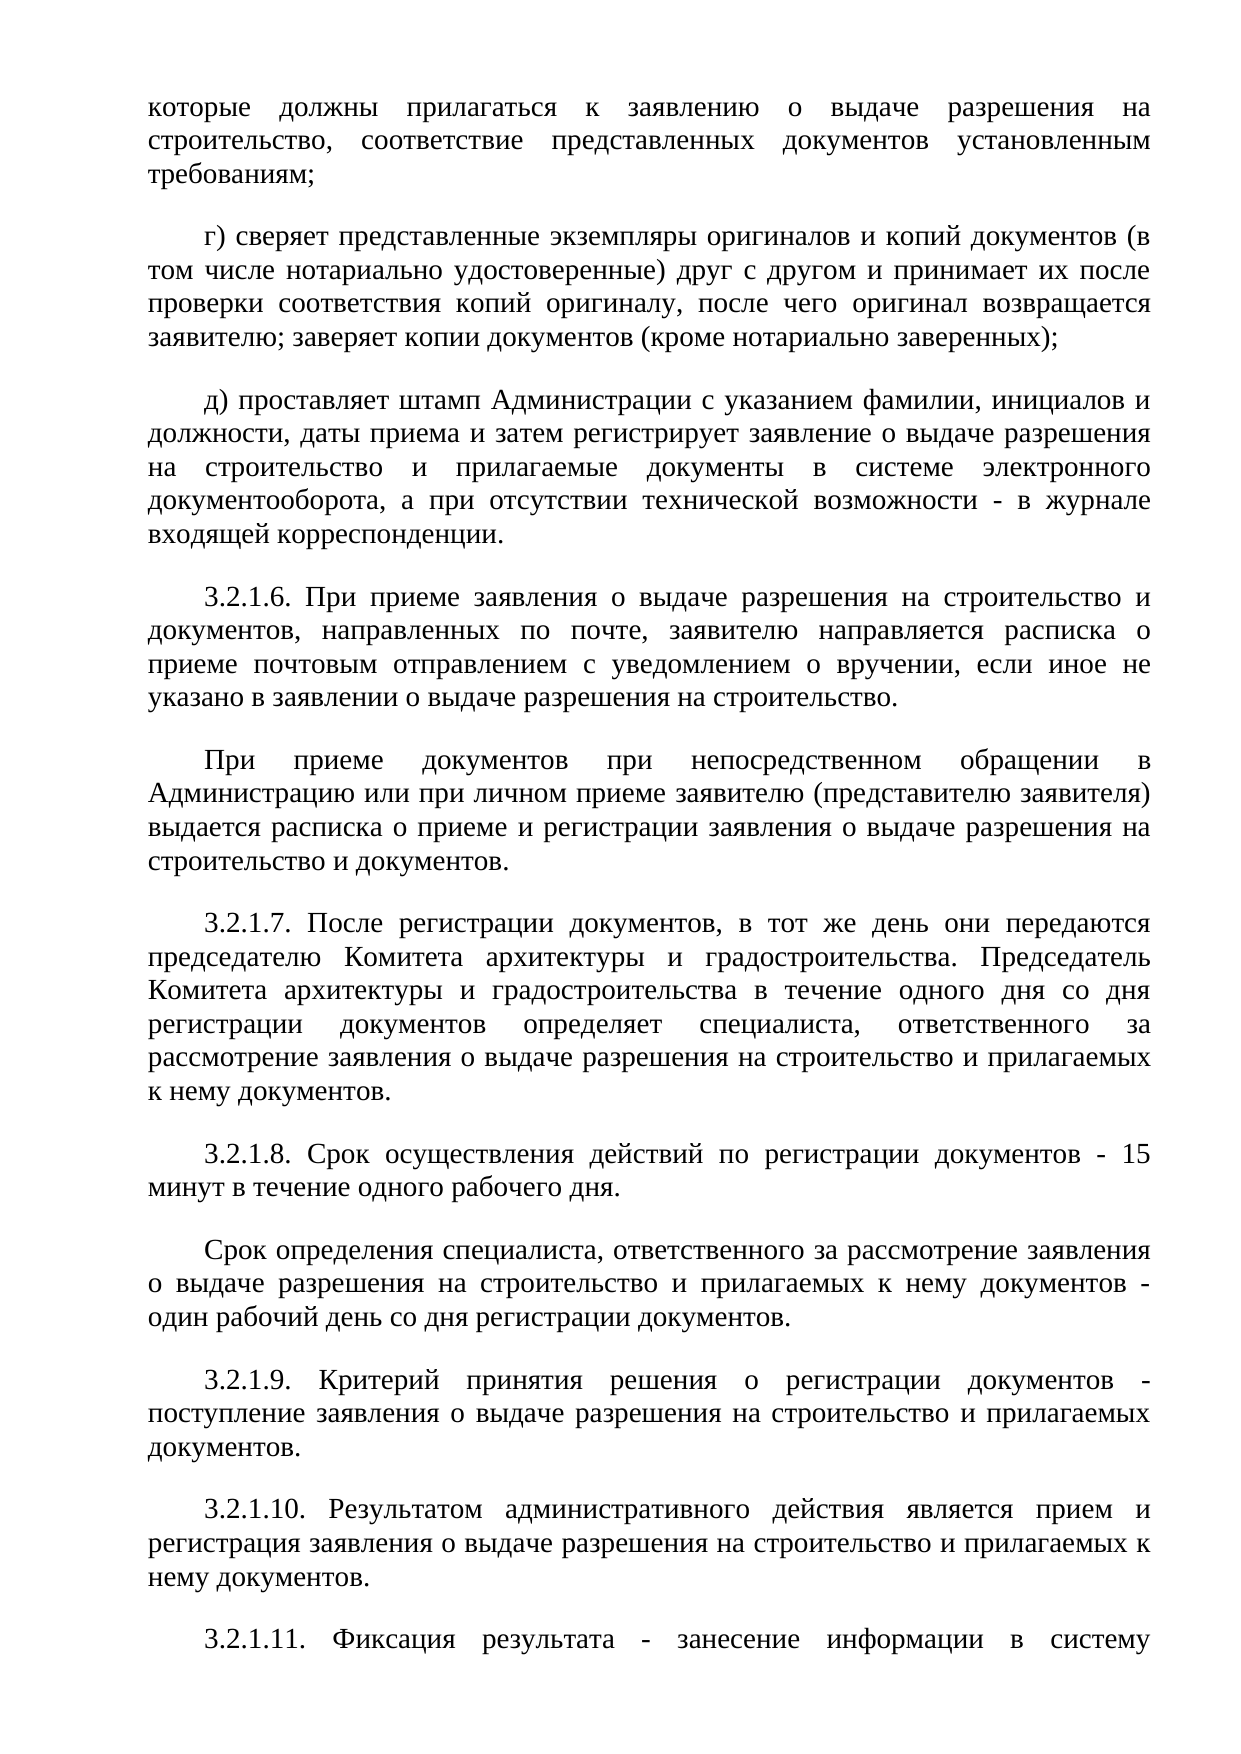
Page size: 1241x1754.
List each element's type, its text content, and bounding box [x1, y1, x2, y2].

text Срок определения специалиста, ответственного за рассмотрение заявления о выдаче разрешения на строительство и прилагаемых к нему документов - один рабочий день со дня регистрации документов. [148, 1232, 1152, 1333]
text д) проставляет штамп Администрации с указанием фамилии, инициалов и должности, даты приема и затем регистрирует заявление о выдаче разрешения на строительство и прилагаемые документы в системе электронного документооборота, а при отсутствии технической возможности - в журнале входящей корреспонденции. [148, 382, 1152, 549]
text г) сверяет представленные экземпляры оригиналов и копий документов (в том числе нотариально удостоверенные) друг с другом и принимает их после проверки соответствия копий оригиналу, после чего оригинал возвращается заявителю; заверяет копии документов (кроме нотариально заверенных); [148, 218, 1152, 353]
text 3.2.1.6. При приеме заявления о выдаче разрешения на строительство и документов, направленных по почте, заявителю направляется расписка о приеме почтовым отправлением с уведомлением о вручении, если иное не указано в заявлении о выдаче разрешения на строительство. [148, 579, 1152, 713]
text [148, 89, 1152, 189]
text 3.2.1.10. Результатом административного действия является прием и регистрация заявления о выдаче разрешения на строительство и прилагаемых к нему документов. [148, 1492, 1152, 1592]
text 3.2.1.8. Срок осуществления действий по регистрации документов - 15 минут в течение одного рабочего дня. [148, 1136, 1152, 1203]
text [148, 1621, 1152, 1655]
text 3.2.1.7. После регистрации документов, в тот же день они передаются председателю Комитета архитектуры и градостроительства. Председатель Комитета архитектуры и градостроительства в течение одного дня со дня регистрации документов определяет специалиста, ответственного за рассмотрение заявления о выдаче разрешения на строительство и прилагаемых к нему документов. [148, 905, 1152, 1107]
text При приеме документов при непосредственном обращении в Администрацию или при личном приеме заявителю (представителю заявителя) выдается расписка о приеме и регистрации заявления о выдаче разрешения на строительство и документов. [148, 742, 1152, 876]
text 3.2.1.9. Критерий принятия решения о регистрации документов - поступление заявления о выдаче разрешения на строительство и прилагаемых документов. [148, 1362, 1152, 1462]
